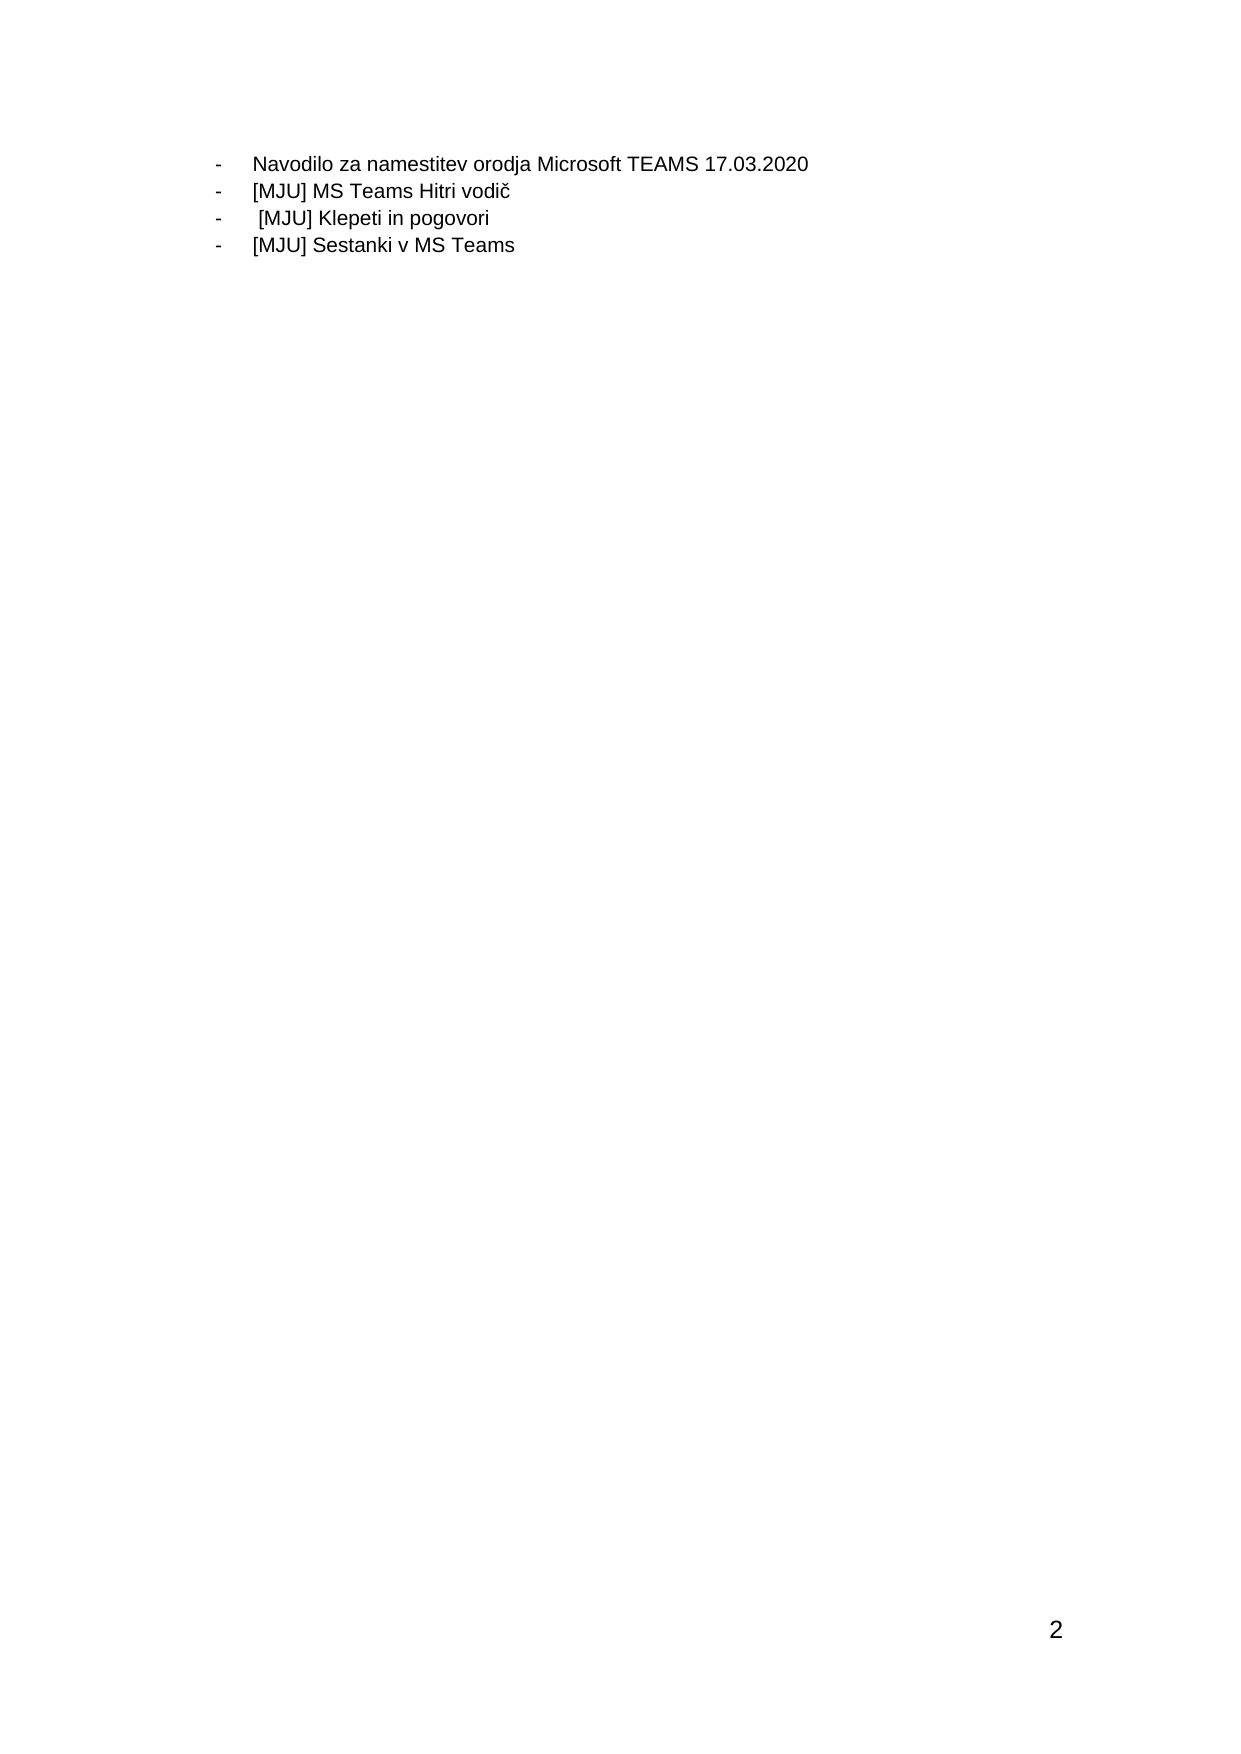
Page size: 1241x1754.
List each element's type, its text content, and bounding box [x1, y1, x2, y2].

list Navodilo za namestitev orodja Microsoft TEAMS 17.03.2020 [215, 150, 1063, 177]
list [MJU] Klepeti in pogovori [215, 204, 1063, 231]
list [MJU] Sestanki v MS Teams [215, 231, 1063, 258]
list [MJU] MS Teams Hitri vodič [215, 177, 1063, 204]
